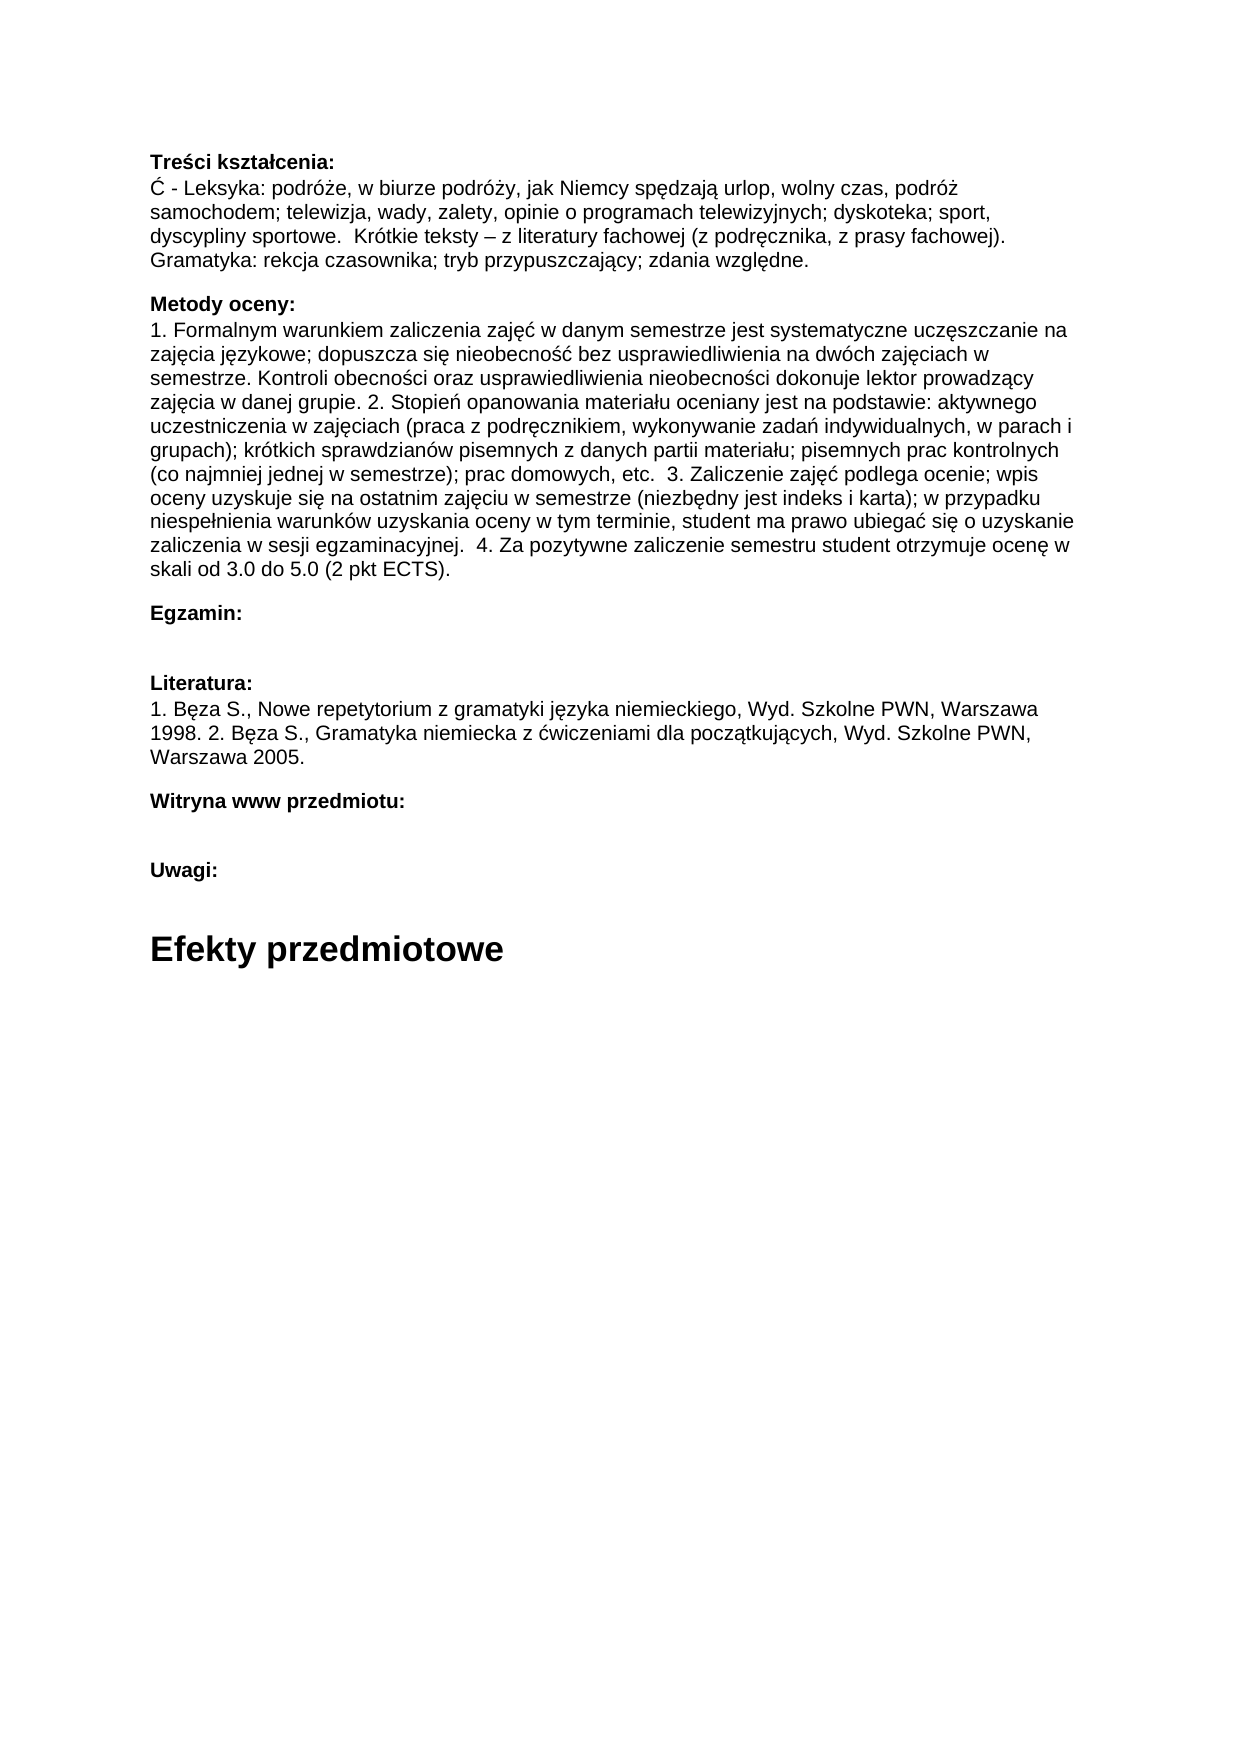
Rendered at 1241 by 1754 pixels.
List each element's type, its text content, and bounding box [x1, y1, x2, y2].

subtitle Efekty przedmiotowe [150, 928, 1090, 969]
text Uwagi: [150, 858, 1090, 882]
text Treści kształcenia: [150, 150, 1090, 174]
text 1. Formalnym warunkiem zaliczenia zajęć w danym semestrze jest systematyczne uczęszczanie na zajęcia językowe; dopuszcza się nieobecność bez usprawiedliwienia na dwóch zajęciach w semestrze. Kontroli obecności oraz usprawiedliwienia nieobecności dokonuje lektor prowadzący zajęcia w danej grupie. 2. Stopień opanowania materiału oceniany jest na podstawie: aktywnego uczestniczenia w zajęciach (praca z podręcznikiem, wykonywanie zadań indywidualnych, w parach i grupach); krótkich sprawdzianów pisemnych z danych partii materiału; pisemnych prac kontrolnych (co najmniej jednej w semestrze); prac domowych, etc. 3. Zaliczenie zajęć podlega ocenie; wpis oceny uzyskuje się na ostatnim zajęciu w semestrze (niezbędny jest indeks i karta); w przypadku niespełnienia warunków uzyskania oceny w tym terminie, student ma prawo ubiegać się o uzyskanie zaliczenia w sesji egzaminacyjnej. 4. Za pozytywne zaliczenie semestru student otrzymuje ocenę w skali od 3.0 do 5.0 (2 pkt ECTS). [150, 318, 1090, 581]
text Literatura: [150, 671, 1090, 695]
text 1. Bęza S., Nowe repetytorium z gramatyki języka niemieckiego, Wyd. Szkolne PWN, Warszawa 1998. 2. Bęza S., Gramatyka niemiecka z ćwiczeniami dla początkujących, Wyd. Szkolne PWN, Warszawa 2005. [150, 697, 1090, 769]
text Ć - Leksyka: podróże, w biurze podróży, jak Niemcy spędzają urlop, wolny czas, podróż samochodem; telewizja, wady, zalety, opinie o programach telewizyjnych; dyskoteka; sport, dyscypliny sportowe. Krótkie teksty – z literatury fachowej (z podręcznika, z prasy fachowej). Gramatyka: rekcja czasownika; tryb przypuszczający; zdania względne. [150, 176, 1090, 272]
text Metody oceny: [150, 292, 1090, 316]
text Witryna www przedmiotu: [150, 788, 1090, 812]
text Egzamin: [150, 601, 1090, 625]
